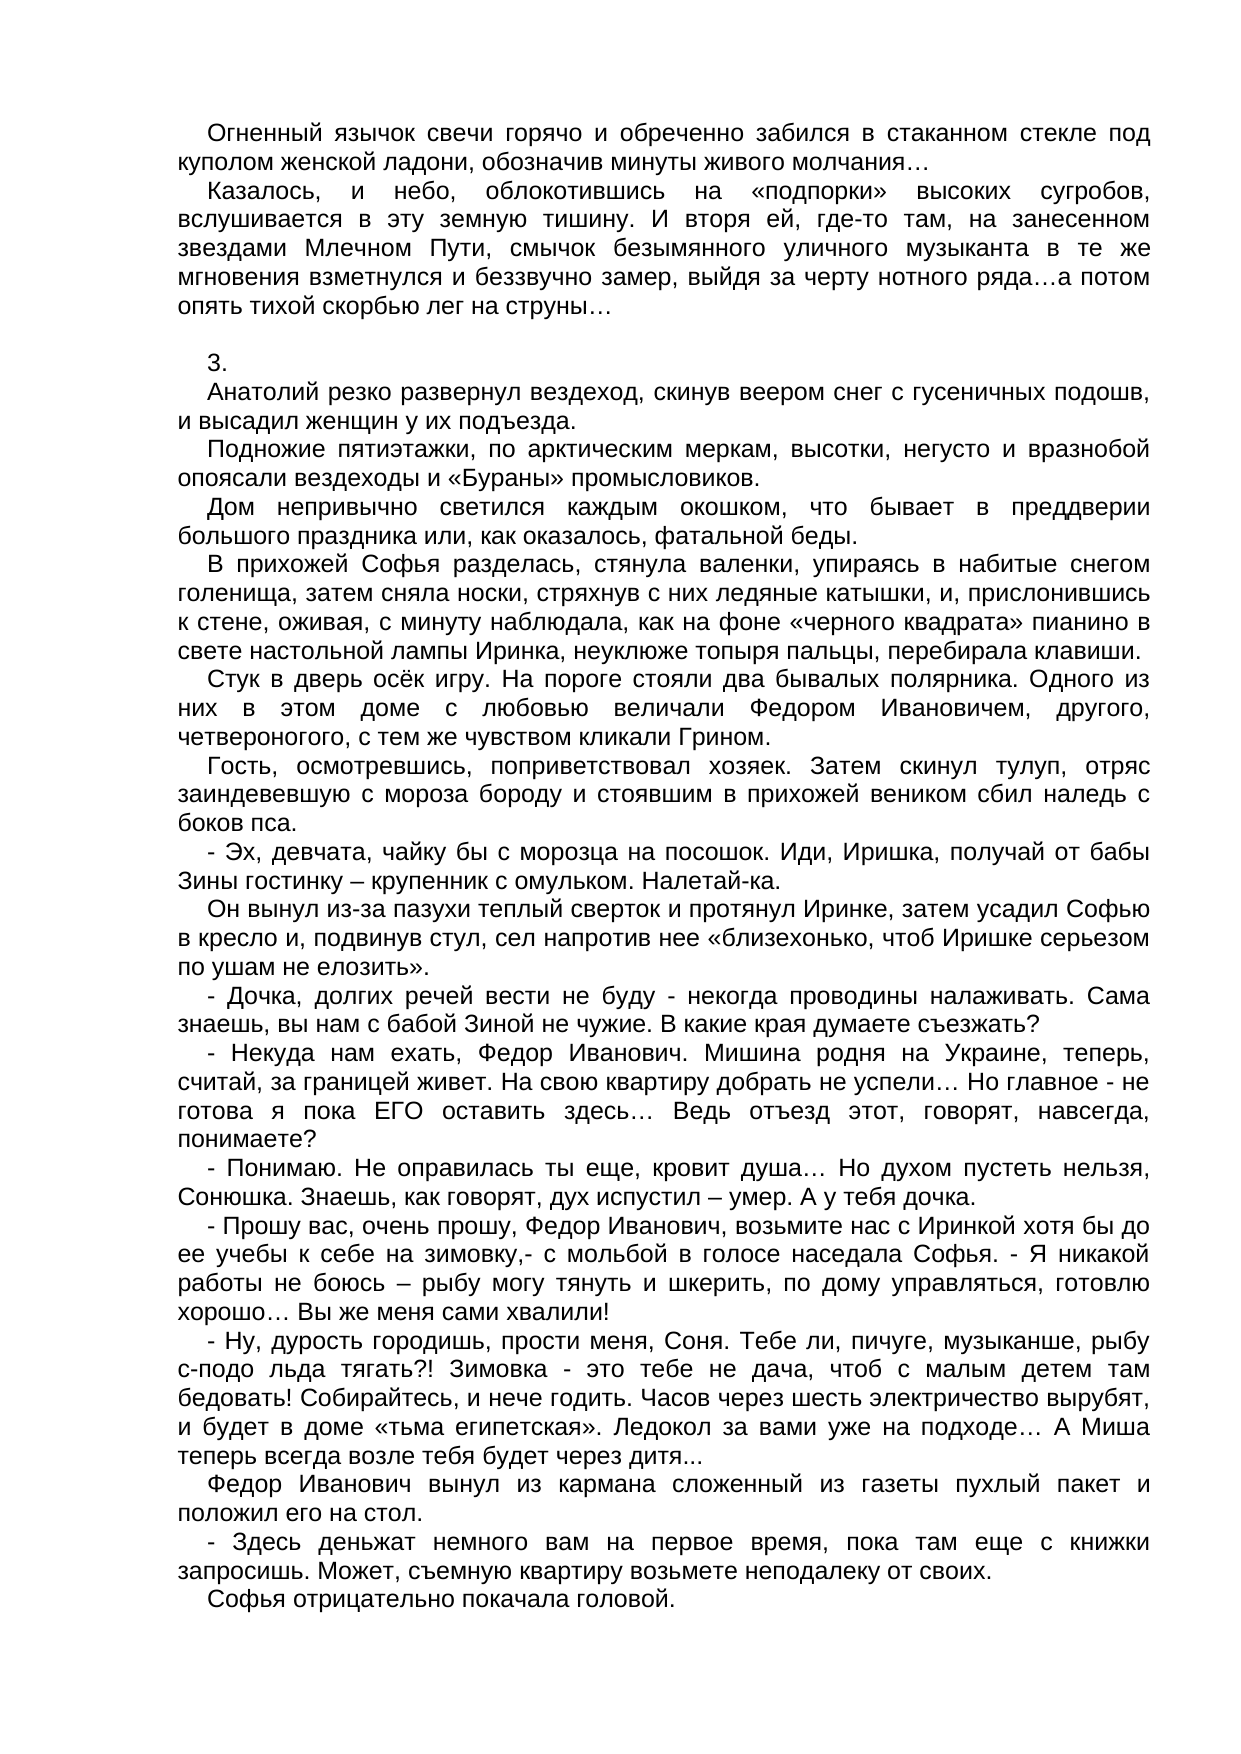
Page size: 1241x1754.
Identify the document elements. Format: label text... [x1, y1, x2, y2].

text - Эх, девчата, чайку бы с морозца на посошок. Иди, Иришка, получай от бабы Зины гостинку – крупенник с омульком. Налетай-ка. [177, 837, 1152, 894]
text - Некуда нам ехать, Федор Иванович. Мишина родня на Украине, теперь, считай, за границей живет. На свою квартиру добрать не успели… Но главное - не готова я пока ЕГО оставить здесь… Ведь отъезд этот, говорят, навсегда, понимаете? [177, 1038, 1152, 1153]
text Он вынул из-за пазухи теплый сверток и протянул Иринке, затем усадил Софью в кресло и, подвинув стул, сел напротив нее «близехонько, чтоб Иришке серьезом по ушам не елозить». [177, 894, 1152, 981]
text Софья отрицательно покачала головой. [177, 1584, 1152, 1613]
text Огненный язычок свечи горячо и обреченно забился в стаканном стекле под куполом женской ладони, обозначив минуты живого молчания… [177, 118, 1152, 176]
text - Здесь деньжат немного вам на первое время, пока там еще с книжки запросишь. Может, съемную квартиру возьмете неподалеку от своих. [177, 1527, 1152, 1584]
text - Понимаю. Не оправилась ты еще, кровит душа… Но духом пустеть нельзя, Сонюшка. Знаешь, как говорят, дух испустил – умер. А у тебя дочка. [177, 1153, 1152, 1211]
text Гость, осмотревшись, поприветствовал хозяек. Затем скинул тулуп, отряс заиндевевшую с мороза бороду и стоявшим в прихожей веником сбил наледь с боков пса. [177, 751, 1152, 837]
text Федор Иванович вынул из кармана сложенный из газеты пухлый пакет и положил его на стол. [177, 1469, 1152, 1527]
text Анатолий резко развернул вездеход, скинув веером снег с гусеничных подошв, и высадил женщин у их подъезда. [177, 377, 1152, 434]
text В прихожей Софья разделась, стянула валенки, упираясь в набитые снегом голенища, затем сняла носки, стряхнув с них ледяные катышки, и, прислонившись к стене, оживая, с минуту наблюдала, как на фоне «черного квадрата» пианино в свете настольной лампы Иринка, неуклюже топыря пальцы, перебирала клавиши. [177, 549, 1152, 664]
text Стук в дверь осёк игру. На пороге стояли два бывалых полярника. Одного из них в этом доме с любовью величали Федором Ивановичем, другого, четвероногого, с тем же чувством кликали Грином. [177, 664, 1152, 751]
text Подножие пятиэтажки, по арктическим меркам, высотки, негусто и вразнобой опоясали вездеходы и «Бураны» промысловиков. [177, 434, 1152, 492]
text - Ну, дурость городишь, прости меня, Соня. Тебе ли, пичуге, музыканше, рыбу с-подо льда тягать?! Зимовка - это тебе не дача, чтоб с малым детем там бедовать! Собирайтесь, и нече годить. Часов через шесть электричество вырубят, и будет в доме «тьма египетская». Ледокол за вами уже на подходе… А Миша теперь всегда возле тебя будет через дитя... [177, 1326, 1152, 1469]
text Казалось, и небо, облокотившись на «подпорки» высоких сугробов, вслушивается в эту земную тишину. И вторя ей, где-то там, на занесенном звездами Млечном Пути, смычок безымянного уличного музыканта в те же мгновения взметнулся и беззвучно замер, выйдя за черту нотного ряда…а потом опять тихой скорбью лег на струны… [177, 176, 1152, 319]
text - Прошу вас, очень прошу, Федор Иванович, возьмите нас с Иринкой хотя бы до ее учебы к себе на зимовку,- с мольбой в голосе наседала Софья. - Я никакой работы не боюсь – рыбу могу тянуть и шкерить, по дому управляться, готовлю хорошо… Вы же меня сами хвалили! [177, 1211, 1152, 1326]
text - Дочка, долгих речей вести не буду - некогда проводины налаживать. Сама знаешь, вы нам с бабой Зиной не чужие. В какие края думаете съезжать? [177, 981, 1152, 1038]
text Дом непривычно светился каждым окошком, что бывает в преддверии большого праздника или, как оказалось, фатальной беды. [177, 492, 1152, 549]
text 3. [177, 348, 1152, 377]
